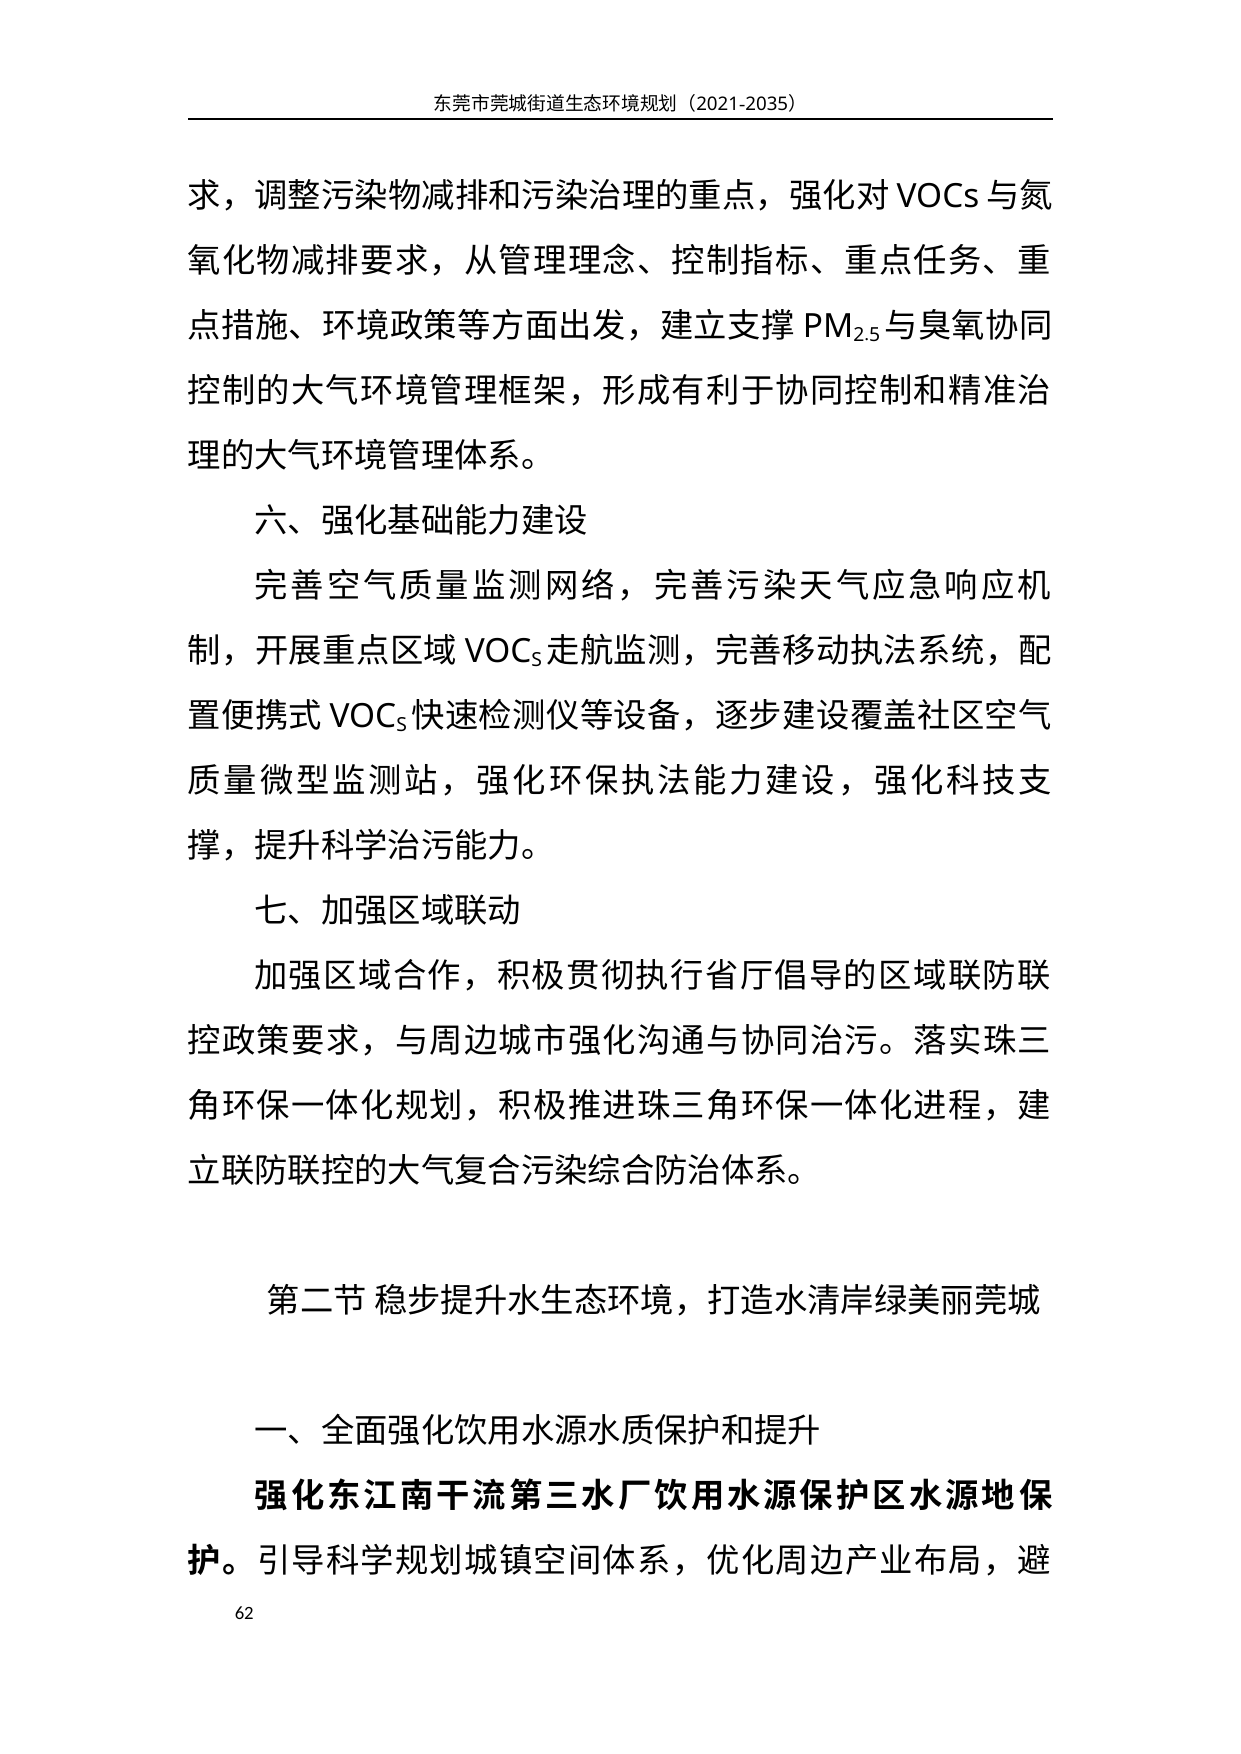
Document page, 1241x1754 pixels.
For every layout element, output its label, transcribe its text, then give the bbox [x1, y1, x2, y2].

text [187, 1461, 1053, 1591]
text 完善空气质量监测网络，完善污染天气应急响应机制，开展重点区域VOCS走航监测，完善移动执法系统，配置便携式VOCS快速检测仪等设备，逐步建设覆盖社区空气质量微型监测站，强化环保执法能力建设，强化科技支撑，提升科学治污能力。 [187, 551, 1053, 876]
text 一、全面强化饮用水源水质保护和提升 [187, 1396, 1053, 1461]
text 七、加强区域联动 [187, 876, 1053, 941]
text 加强区域合作，积极贯彻执行省厅倡导的区域联防联控政策要求，与周边城市强化沟通与协同治污。落实珠三角环保一体化规划，积极推进珠三角环保一体化进程，建立联防联控的大气复合污染综合防治体系。 [187, 941, 1053, 1201]
text 第二节 稳步提升水生态环境，打造水清岸绿美丽莞城 [187, 1266, 1053, 1331]
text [187, 161, 1053, 486]
text 六、强化基础能力建设 [187, 486, 1053, 551]
